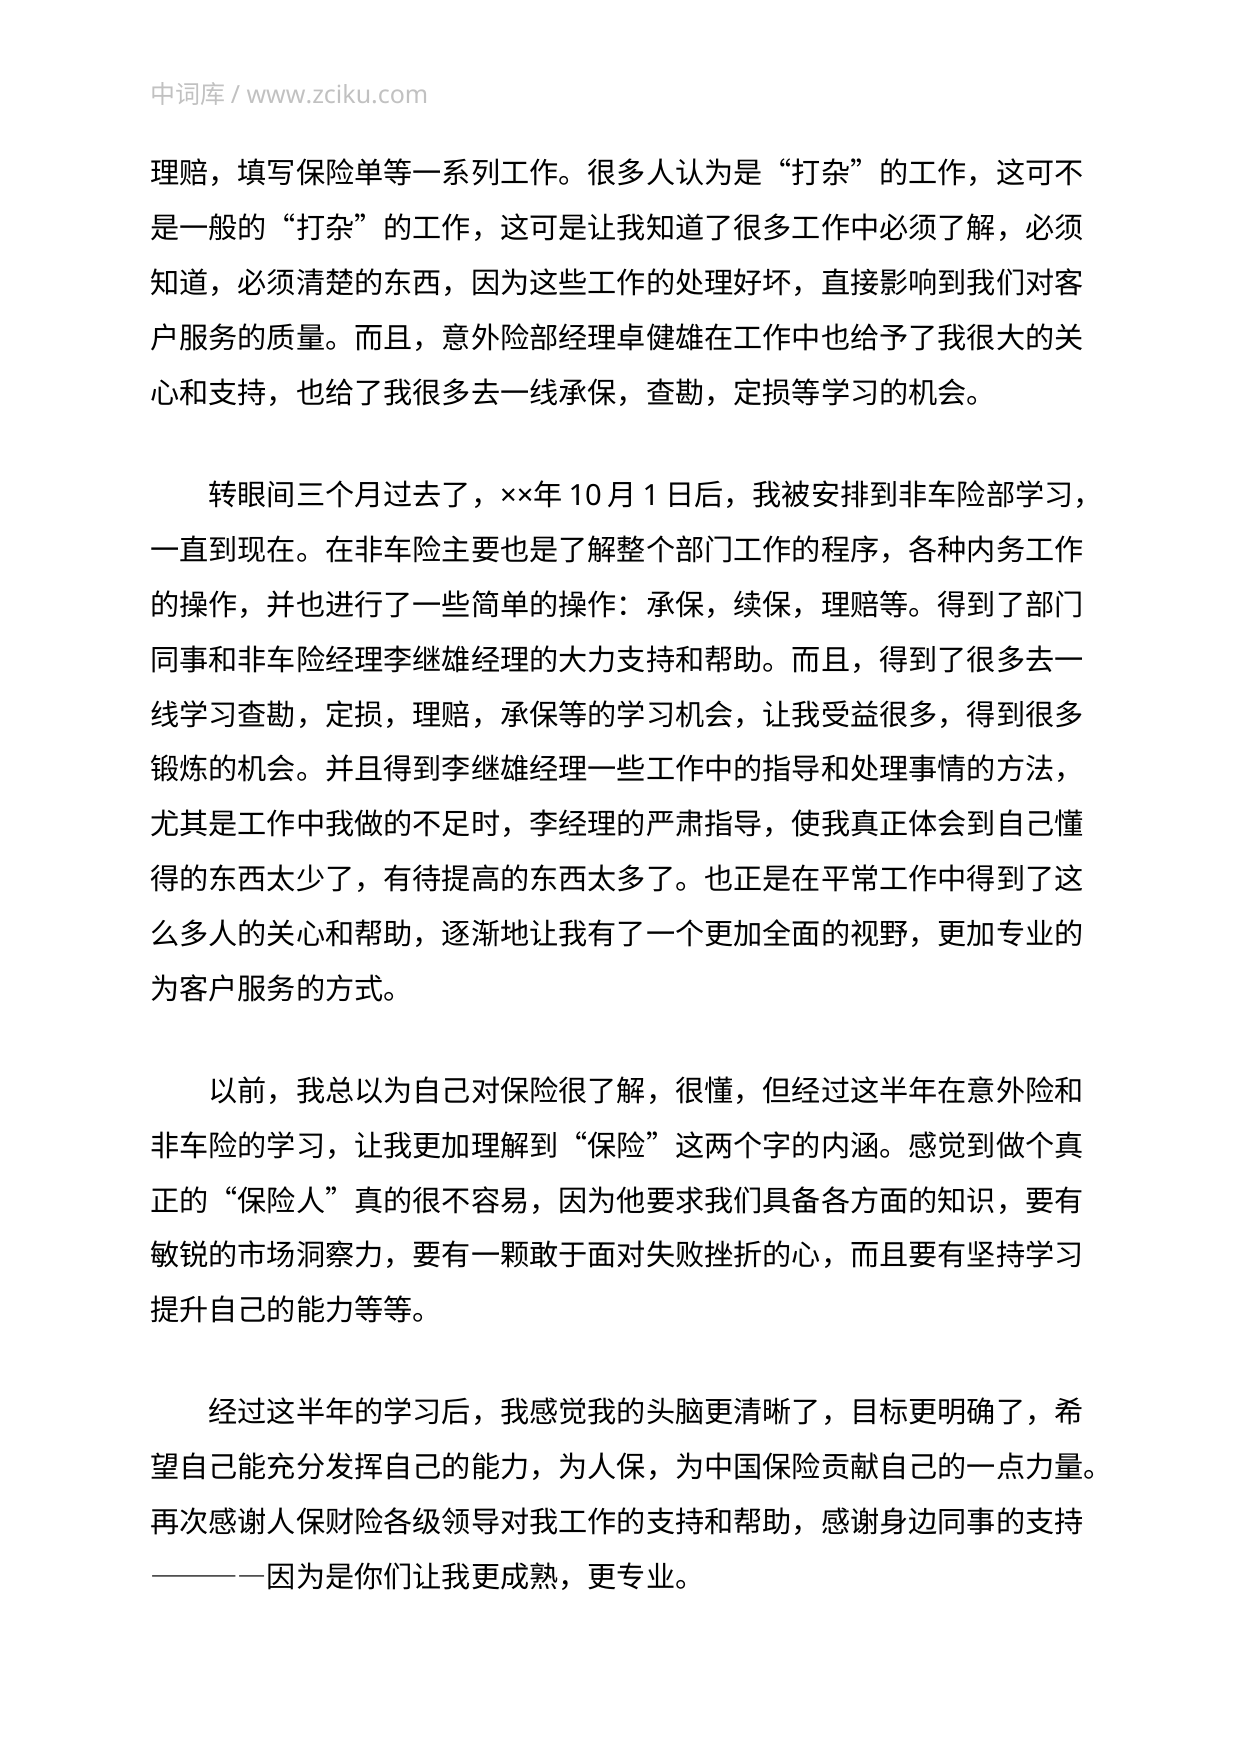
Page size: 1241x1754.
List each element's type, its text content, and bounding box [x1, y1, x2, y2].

text 转眼间三个月过去了，××年10月1日后，我被安排到非车险部学习，一直到现在。在非车险主要也是了解整个部门工作的程序，各种内务工作的操作，并也进行了一些简单的操作：承保，续保，理赔等。得到了部门同事和非车险经理李继雄经理的大力支持和帮助。而且，得到了很多去一线学习查勘，定损，理赔，承保等的学习机会，让我受益很多，得到很多锻炼的机会。并且得到李继雄经理一些工作中的指导和处理事情的方法，尤其是工作中我做的不足时，李经理的严肃指导，使我真正体会到自己懂得的东西太少了，有待提高的东西太多了。也正是在平常工作中得到了这么多人的关心和帮助，逐渐地让我有了一个更加全面的视野，更加专业的为客户服务的方式。 [150, 471, 1090, 1008]
text 经过这半年的学习后，我感觉我的头脑更清晰了，目标更明确了，希望自己能充分发挥自己的能力，为人保，为中国保险贡献自己的一点力量。再次感谢人保财险各级领导对我工作的支持和帮助，感谢身边同事的支持————因为是你们让我更成熟，更专业。 [150, 1389, 1090, 1596]
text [150, 150, 1090, 412]
text 以前，我总以为自己对保险很了解，很懂，但经过这半年在意外险和非车险的学习，让我更加理解到“保险”这两个字的内涵。感觉到做个真正的“保险人”真的很不容易，因为他要求我们具备各方面的知识，要有敏锐的市场洞察力，要有一颗敢于面对失败挫折的心，而且要有坚持学习提升自己的能力等等。 [150, 1067, 1090, 1329]
